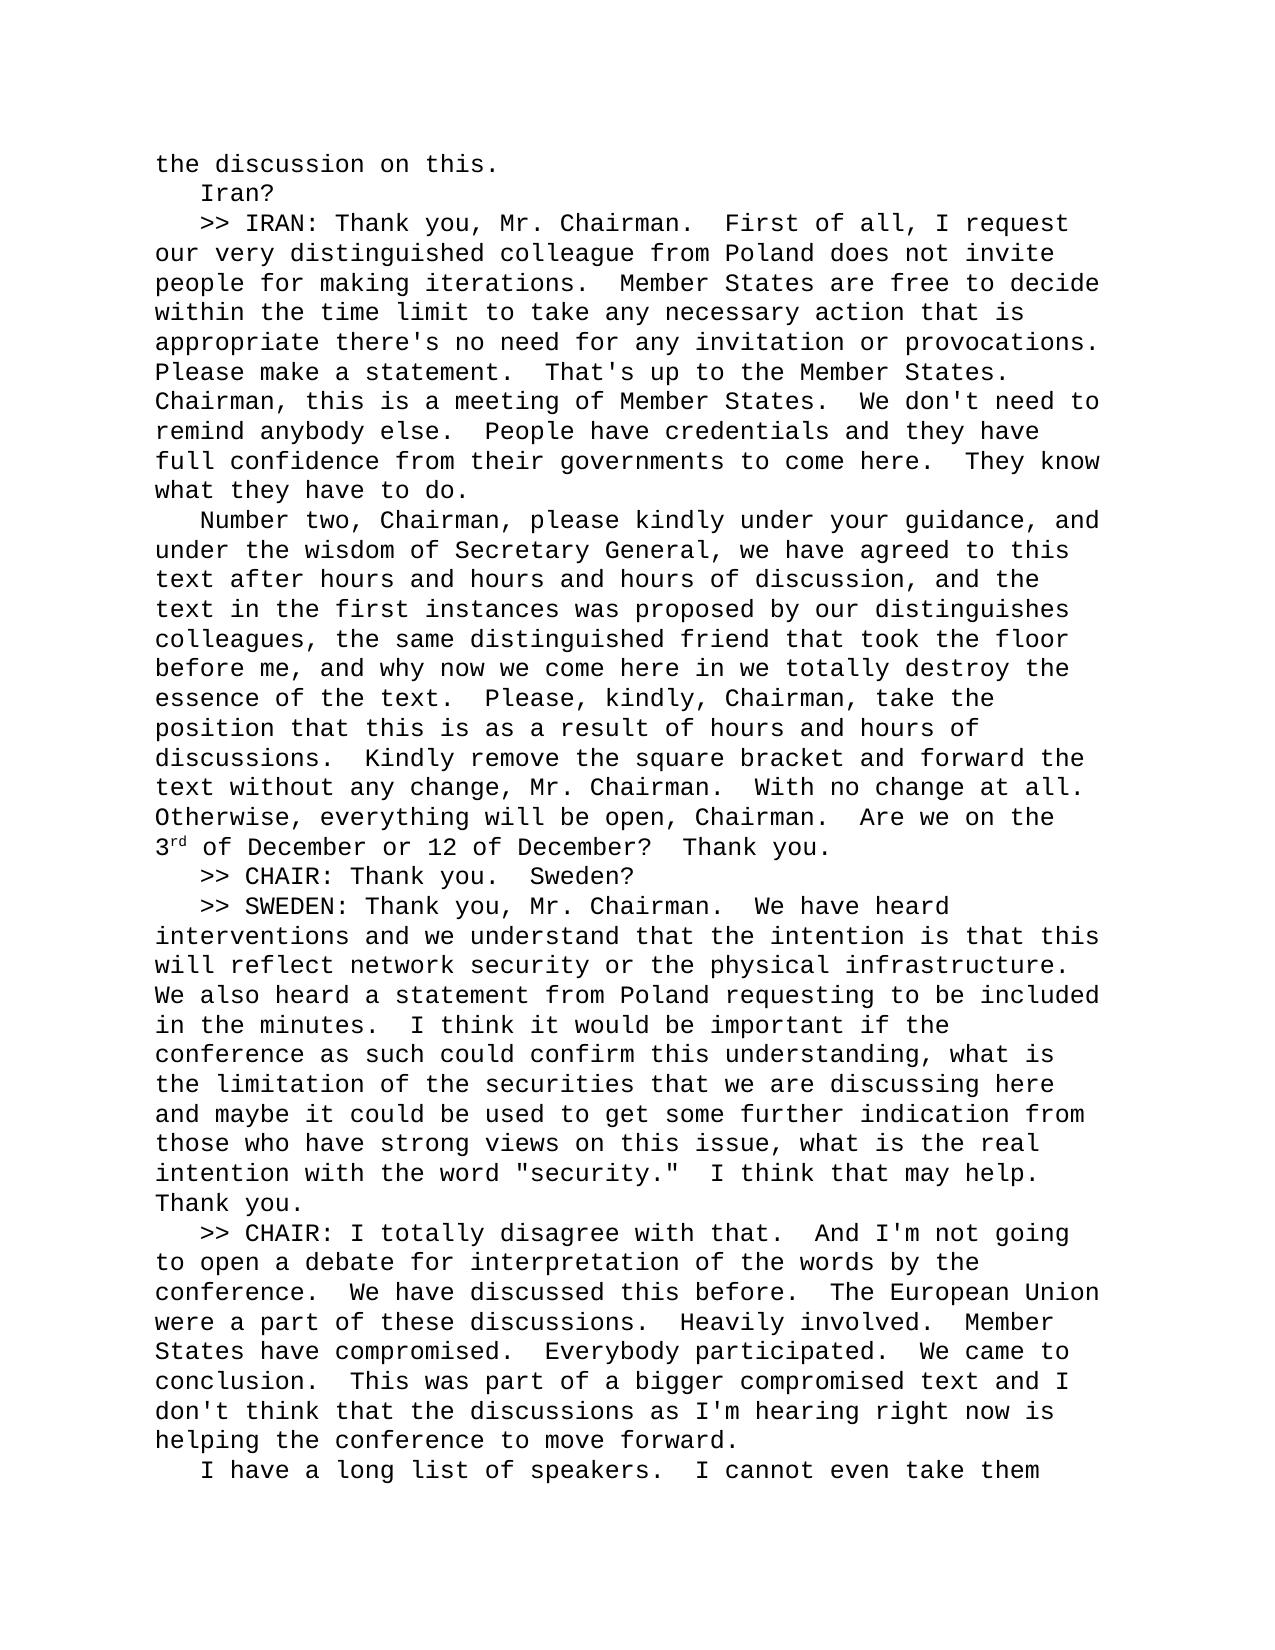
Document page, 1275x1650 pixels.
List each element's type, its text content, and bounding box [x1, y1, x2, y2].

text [154, 1456, 1114, 1486]
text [154, 150, 1114, 180]
text >> SWEDEN: Thank you, Mr. Chairman. We have heard interventions and we understand that the intention is that this will reflect network security or the physical infrastructure. We also heard a statement from Poland requesting to be included in the minutes. I think it would be important if the conference as such could confirm this understanding, what is the limitation of the securities that we are discussing here and maybe it could be used to get some further indication from those who have strong views on this issue, what is the real intention with the word "security." I think that may help. Thank you. [154, 892, 1114, 1219]
text >> CHAIR: I totally disagree with that. And I'm not going to open a debate for interpretation of the words by the conference. We have discussed this before. The European Union were a part of these discussions. Heavily involved. Member States have compromised. Everybody participated. We came to conclusion. This was part of a bigger compromised text and I don't think that the discussions as I'm hearing right now is helping the conference to move forward. [154, 1219, 1114, 1456]
text >> IRAN: Thank you, Mr. Chairman. First of all, I request our very distinguished colleague from Poland does not invite people for making iterations. Member States are free to decide within the time limit to take any necessary action that is appropriate there's no need for any invitation or provocations. Please make a statement. That's up to the Member States. Chairman, this is a meeting of Member States. We don't need to remind anybody else. People have credentials and they have full confidence from their governments to come here. They know what they have to do. [154, 209, 1114, 506]
text >> CHAIR: Thank you. Sweden? [154, 862, 1114, 892]
text Number two, Chairman, please kindly under your guidance, and under the wisdom of Secretary General, we have agreed to this text after hours and hours and hours of discussion, and the text in the first instances was proposed by our distinguishes colleagues, the same distinguished friend that took the floor before me, and why now we come here in we totally destroy the essence of the text. Please, kindly, Chairman, take the position that this is as a result of hours and hours of discussions. Kindly remove the square bracket and forward the text without any change, Mr. Chairman. With no change at all. Otherwise, everything will be open, Chairman. Are we on the 3rd of December or 12 of December? Thank you. [154, 506, 1114, 862]
text Iran? [154, 180, 1114, 209]
